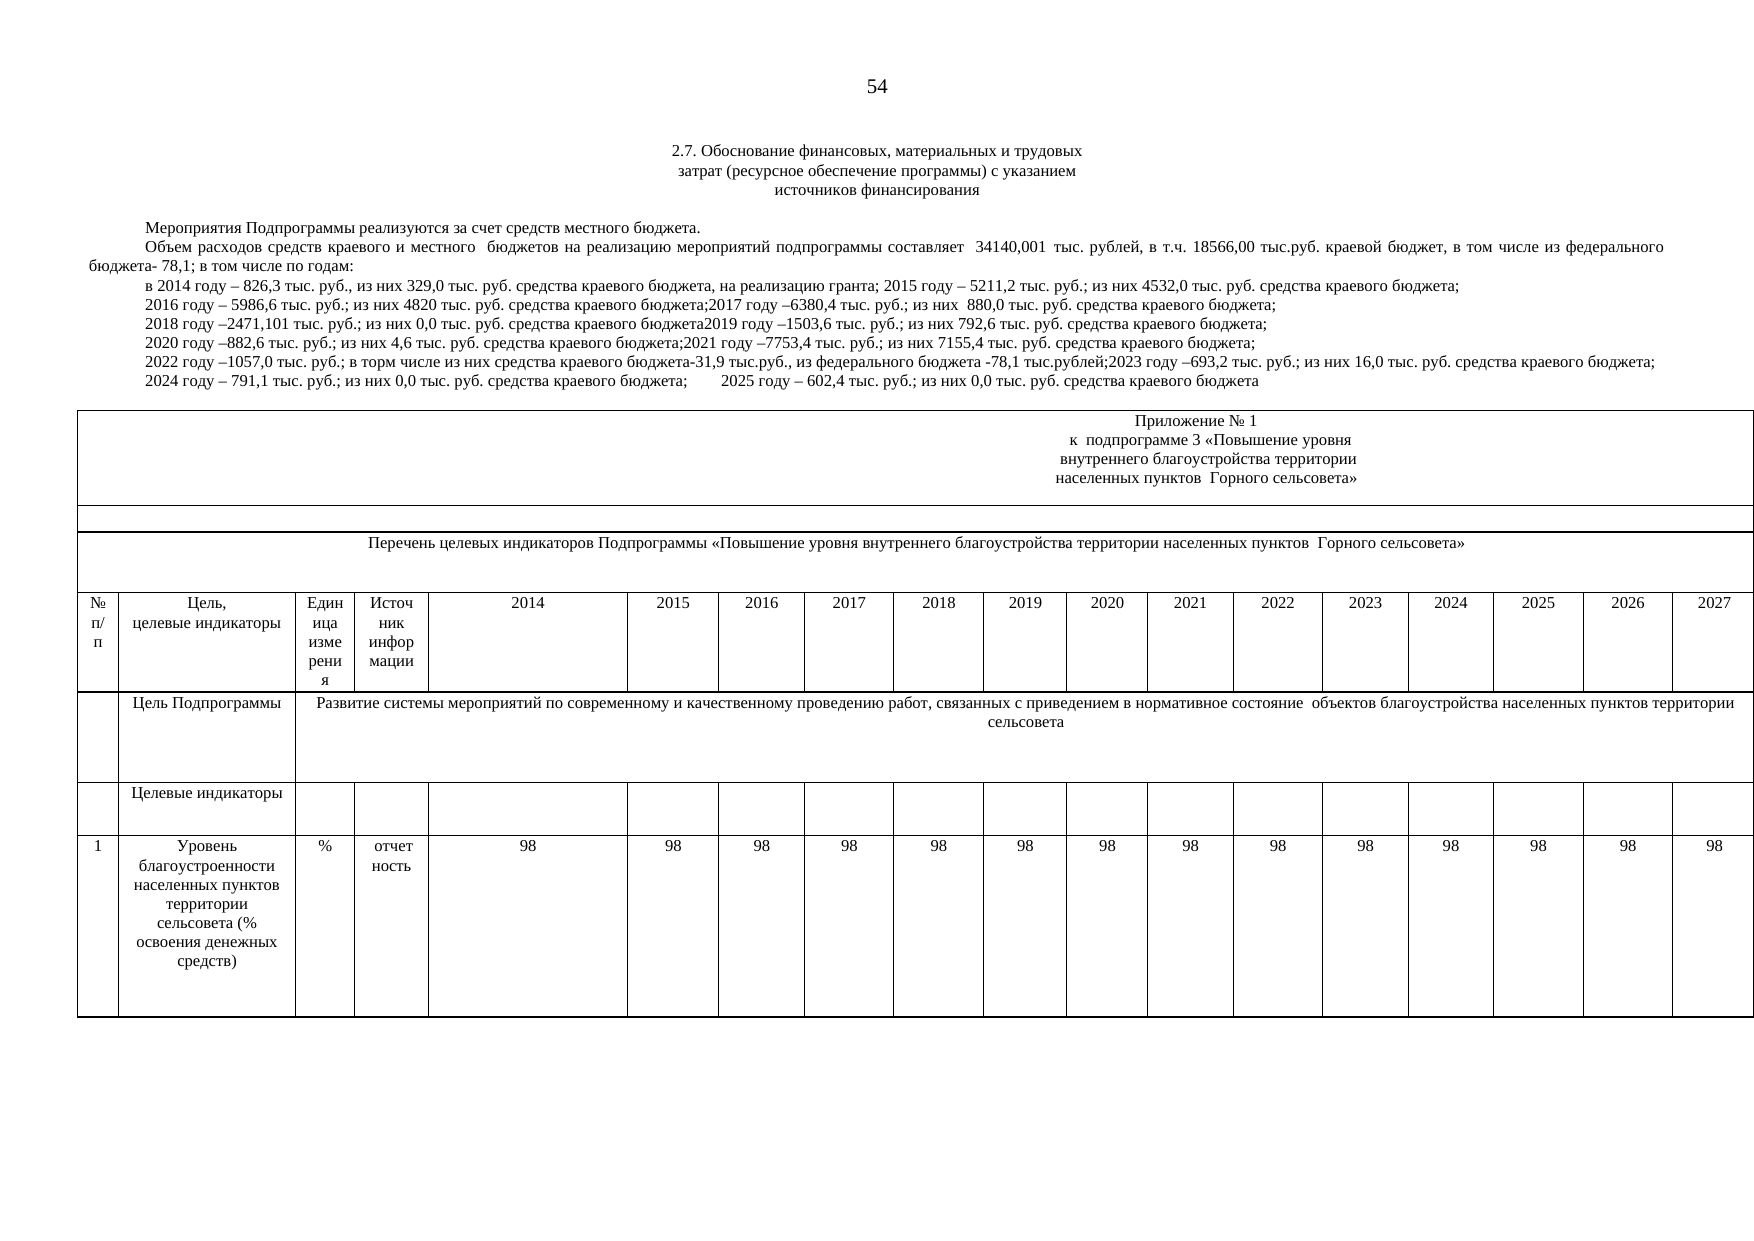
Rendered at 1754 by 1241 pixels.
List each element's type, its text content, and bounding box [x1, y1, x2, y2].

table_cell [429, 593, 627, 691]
text затрат (ресурсное обеспечение программы) с указанием [89, 160, 1665, 179]
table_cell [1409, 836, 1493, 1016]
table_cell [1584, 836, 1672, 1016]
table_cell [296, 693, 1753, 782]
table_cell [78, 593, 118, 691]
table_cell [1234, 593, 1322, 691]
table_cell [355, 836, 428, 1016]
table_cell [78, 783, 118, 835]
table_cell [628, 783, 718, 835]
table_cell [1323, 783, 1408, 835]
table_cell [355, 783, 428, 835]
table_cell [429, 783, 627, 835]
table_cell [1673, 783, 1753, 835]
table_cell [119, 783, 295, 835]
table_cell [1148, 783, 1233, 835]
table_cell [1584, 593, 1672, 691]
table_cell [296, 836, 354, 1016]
text 2016 году – 5986,6 тыс. руб.; из них 4820 тыс. руб. средства краевого бюджета;2017 году –6380,4 тыс. руб.; из них 880,0 тыс. руб. средства краевого бюджета; [89, 294, 1665, 314]
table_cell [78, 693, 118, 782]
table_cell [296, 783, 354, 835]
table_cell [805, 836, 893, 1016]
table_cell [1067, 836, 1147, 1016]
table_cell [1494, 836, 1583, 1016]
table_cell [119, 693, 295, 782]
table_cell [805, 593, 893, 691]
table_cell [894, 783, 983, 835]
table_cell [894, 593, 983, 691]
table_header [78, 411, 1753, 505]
text Объем расходов средств краевого и местного бюджетов на реализацию мероприятий подпрограммы составляет 34140,001 тыс. рублей, в т.ч. 18566,00 тыс.руб. краевой бюджет, в том числе из федерального бюджета- 78,1; в том числе по годам: [89, 237, 1665, 275]
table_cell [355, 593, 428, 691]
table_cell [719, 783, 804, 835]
text в 2014 году – 826,3 тыс. руб., из них 329,0 тыс. руб. средства краевого бюджета, на реализацию гранта; 2015 году – 5211,2 тыс. руб.; из них 4532,0 тыс. руб. средства краевого бюджета; [89, 275, 1665, 294]
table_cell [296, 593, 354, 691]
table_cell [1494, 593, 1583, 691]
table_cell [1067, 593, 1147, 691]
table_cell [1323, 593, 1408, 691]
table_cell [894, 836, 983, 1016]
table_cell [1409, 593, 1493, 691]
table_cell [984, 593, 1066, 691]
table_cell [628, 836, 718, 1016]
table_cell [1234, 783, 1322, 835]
text источников финансирования [89, 179, 1665, 199]
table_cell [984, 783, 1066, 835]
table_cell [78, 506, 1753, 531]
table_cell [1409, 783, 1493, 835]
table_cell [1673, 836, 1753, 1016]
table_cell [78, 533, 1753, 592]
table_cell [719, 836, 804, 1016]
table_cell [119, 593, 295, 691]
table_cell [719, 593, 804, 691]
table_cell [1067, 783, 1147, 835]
text Мероприятия Подпрограммы реализуются за счет средств местного бюджета. [89, 218, 1665, 237]
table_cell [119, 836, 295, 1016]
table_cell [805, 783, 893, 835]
text 2024 году – 791,1 тыс. руб.; из них 0,0 тыс. руб. средства краевого бюджета; 2025 году – 602,4 тыс. руб.; из них 0,0 тыс. руб. средства краевого бюджета [89, 371, 1665, 390]
text 2020 году –882,6 тыс. руб.; из них 4,6 тыс. руб. средства краевого бюджета;2021 году –7753,4 тыс. руб.; из них 7155,4 тыс. руб. средства краевого бюджета; [89, 333, 1665, 352]
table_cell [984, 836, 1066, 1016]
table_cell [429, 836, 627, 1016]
text 2.7. Обоснование финансовых, материальных и трудовых [89, 141, 1665, 160]
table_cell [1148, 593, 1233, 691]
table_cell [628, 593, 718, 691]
text 2018 году –2471,101 тыс. руб.; из них 0,0 тыс. руб. средства краевого бюджета2019 году –1503,6 тыс. руб.; из них 792,6 тыс. руб. средства краевого бюджета; [89, 314, 1665, 333]
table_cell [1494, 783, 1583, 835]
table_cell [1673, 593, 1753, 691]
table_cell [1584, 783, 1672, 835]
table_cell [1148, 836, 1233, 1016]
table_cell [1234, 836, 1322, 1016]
text 2022 году –1057,0 тыс. руб.; в торм числе из них средства краевого бюджета-31,9 тыс.руб., из федерального бюджета -78,1 тыс.рублей;2023 году –693,2 тыс. руб.; из них 16,0 тыс. руб. средства краевого бюджета; [89, 352, 1665, 371]
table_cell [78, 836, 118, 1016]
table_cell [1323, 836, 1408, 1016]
